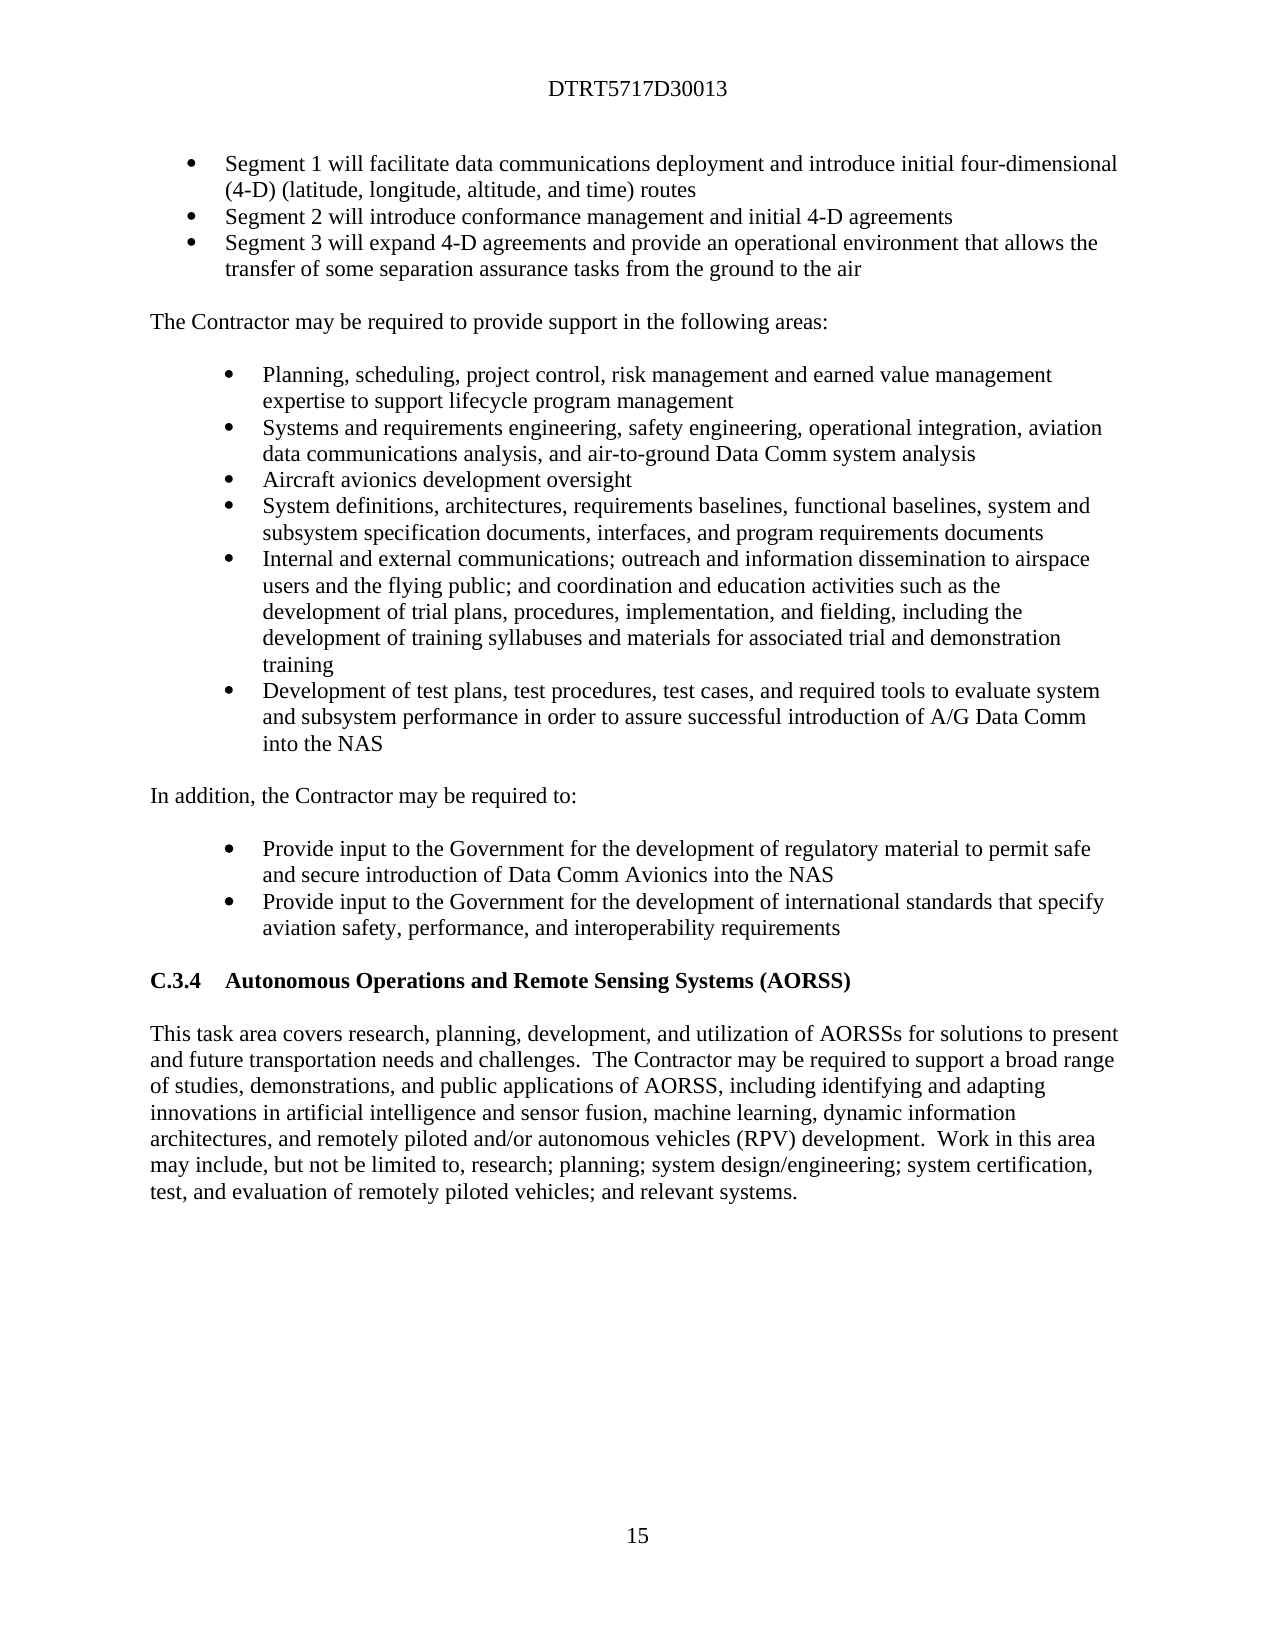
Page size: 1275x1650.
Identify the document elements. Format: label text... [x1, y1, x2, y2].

list System definitions, architectures, requirements baselines, functional baselines, system and subsystem specification documents, interfaces, and program requirements documents [225, 493, 1125, 545]
text In addition, the Contractor may be required to: [150, 782, 1125, 809]
list Aircraft avionics development oversight [225, 466, 1125, 493]
list C.3.4 Autonomous Operations and Remote Sensing Systems (AORSS) [150, 967, 1125, 993]
list Planning, scheduling, project control, risk management and earned value management expertise to support lifecycle program management [225, 361, 1125, 413]
list Provide input to the Government for the development of international standards that specify aviation safety, performance, and interoperability requirements [225, 888, 1125, 941]
list Internal and external communications; outreach and information dissemination to airspace users and the flying public; and coordination and education activities such as the development of trial plans, procedures, implementation, and fielding, including the development of training syllabuses and materials for associated trial and demonstration training [225, 545, 1125, 677]
text The Contractor may be required to provide support in the following areas: [150, 308, 1125, 334]
text This task area covers research, planning, development, and utilization of AORSSs for solutions to present and future transportation needs and challenges. The Contractor may be required to support a broad range of studies, demonstrations, and public applications of AORSS, including identifying and adapting innovations in artificial intelligence and sensor fusion, machine learning, dynamic information architectures, and remotely piloted and/or autonomous vehicles (RPV) development. Work in this area may include, but not be limited to, research; planning; system design/engineering; system certification, test, and evaluation of remotely piloted vehicles; and relevant systems. [150, 1020, 1125, 1204]
list Segment 2 will introduce conformance management and initial 4-D agreements [187, 203, 1125, 229]
list Provide input to the Government for the development of regulatory material to permit safe and secure introduction of Data Comm Avionics into the NAS [225, 835, 1125, 888]
list Segment 3 will expand 4-D agreements and provide an operational environment that allows the transfer of some separation assurance tasks from the ground to the air [187, 229, 1125, 282]
list Segment 1 will facilitate data communications deployment and introduce initial four-dimensional (4-D) (latitude, longitude, altitude, and time) routes [187, 150, 1125, 203]
list Systems and requirements engineering, safety engineering, operational integration, aviation data communications analysis, and air-to-ground Data Comm system analysis [225, 413, 1125, 466]
list Development of test plans, test procedures, test cases, and required tools to evaluate system and subsystem performance in order to assure successful introduction of A/G Data Comm into the NAS [225, 677, 1125, 756]
